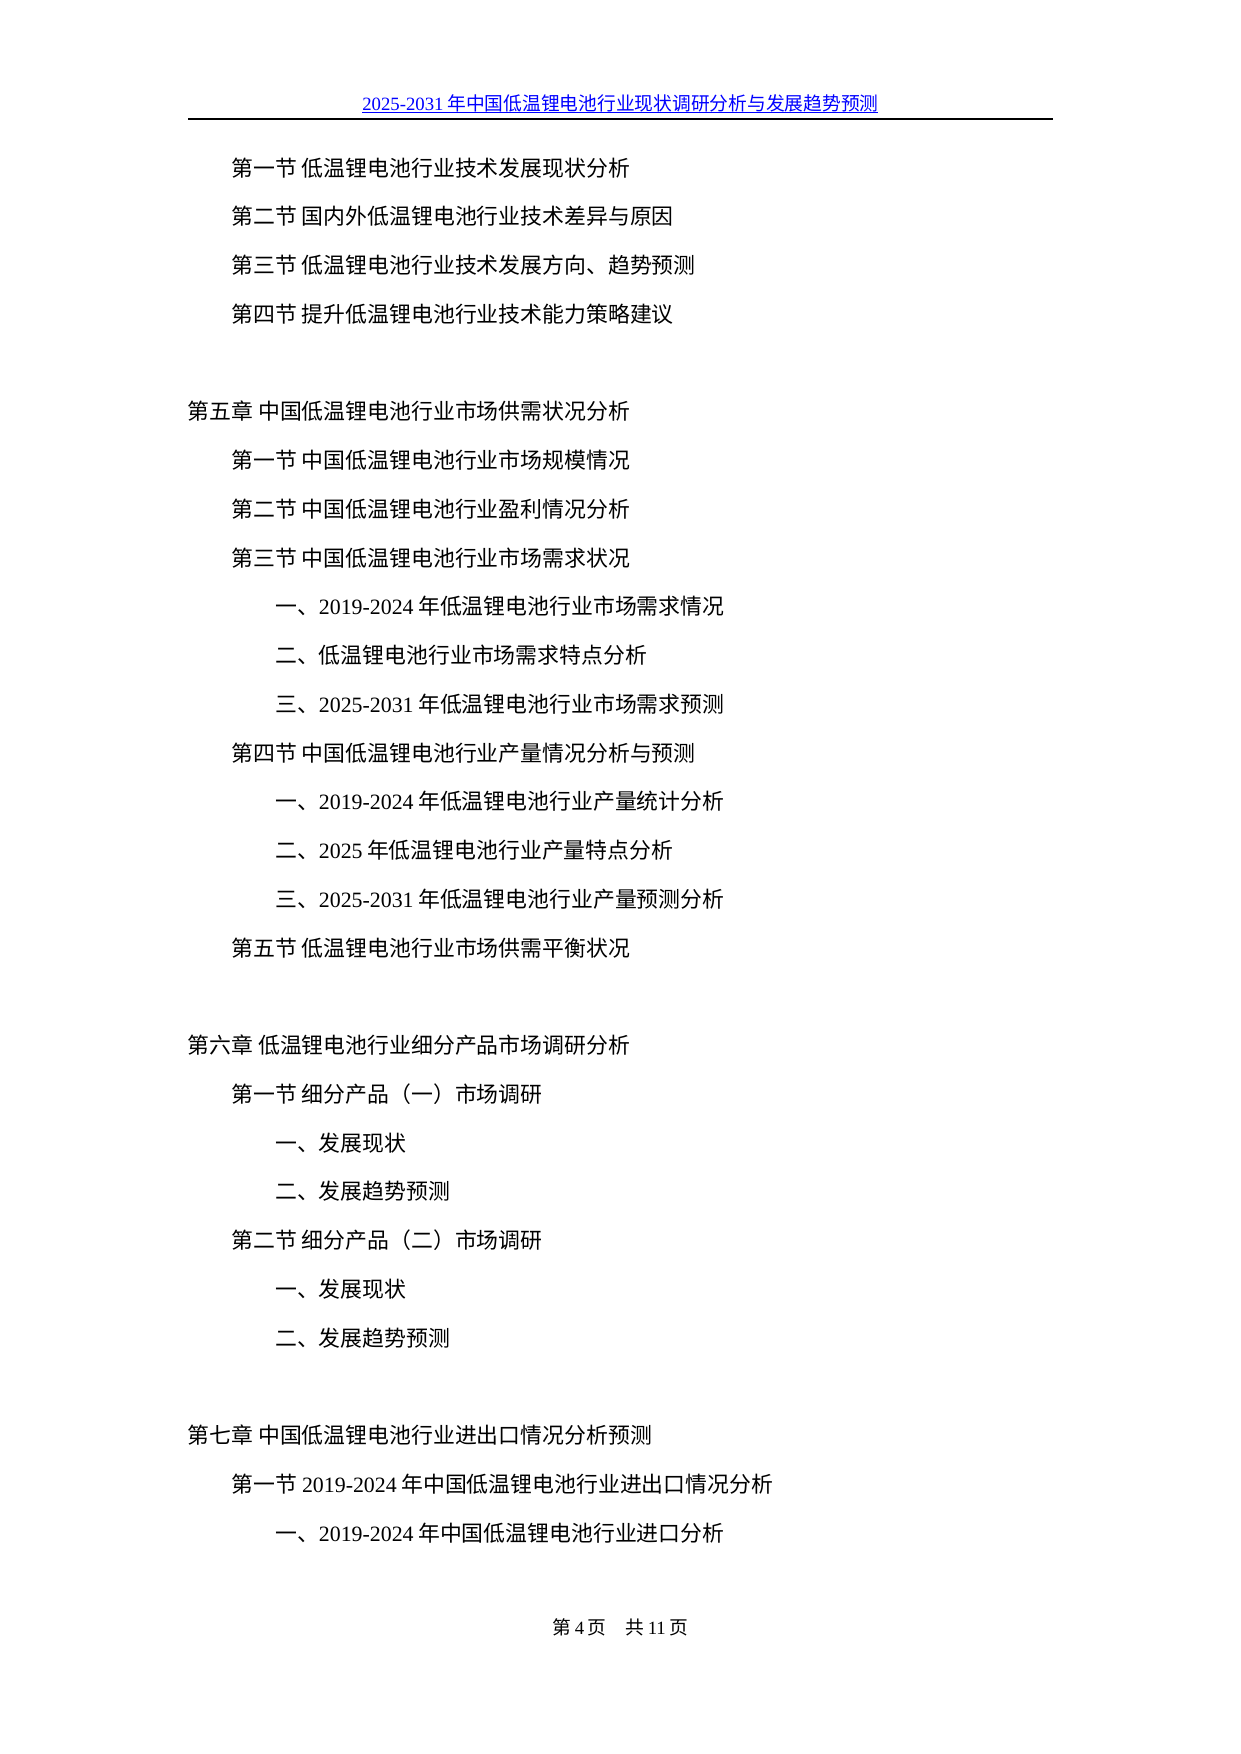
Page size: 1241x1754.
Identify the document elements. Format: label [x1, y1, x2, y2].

text [187, 150, 1053, 1548]
